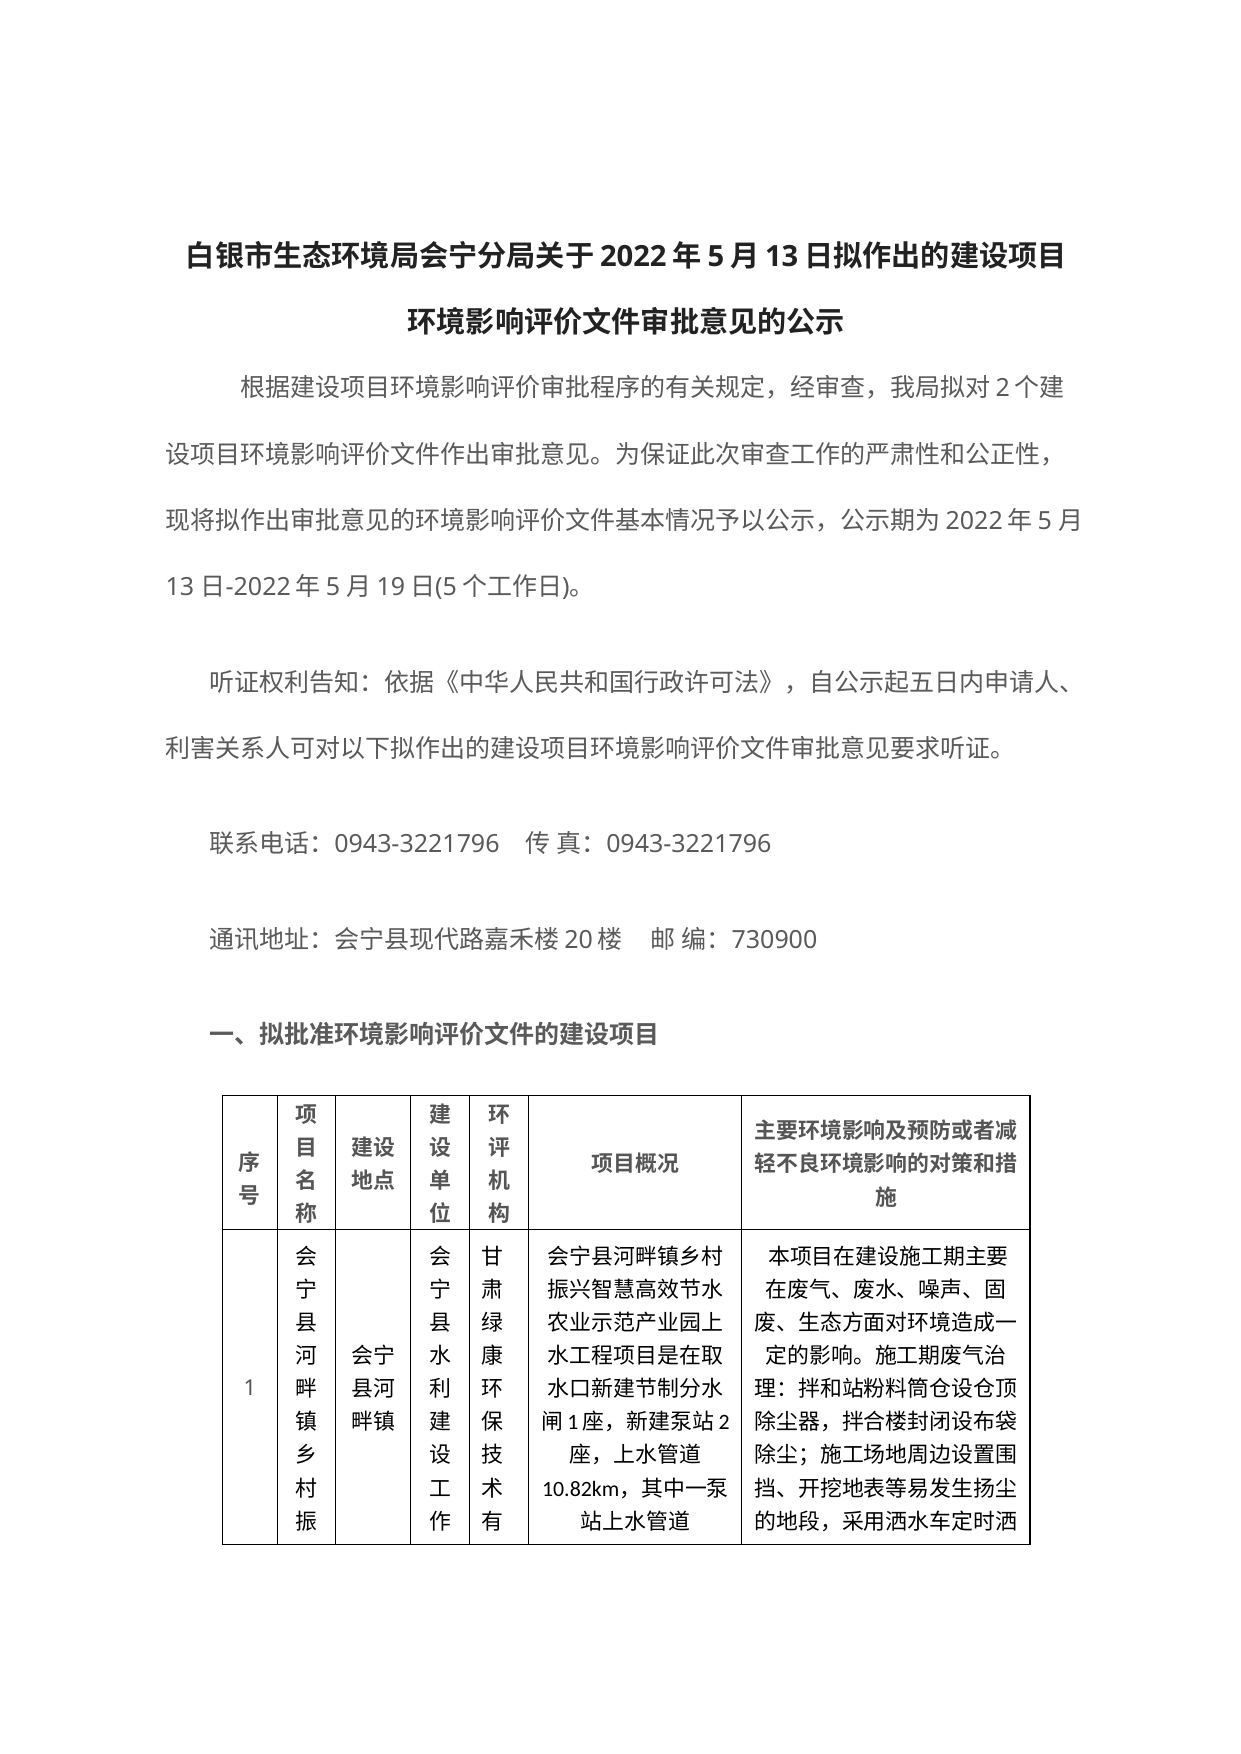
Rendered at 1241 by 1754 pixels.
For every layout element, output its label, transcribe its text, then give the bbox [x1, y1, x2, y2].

table_header 白银市生态环境局会宁分局关于2022年5月13日拟作出的建设项目 环境影响评价文件审批意见的公示 [165, 220, 1087, 353]
